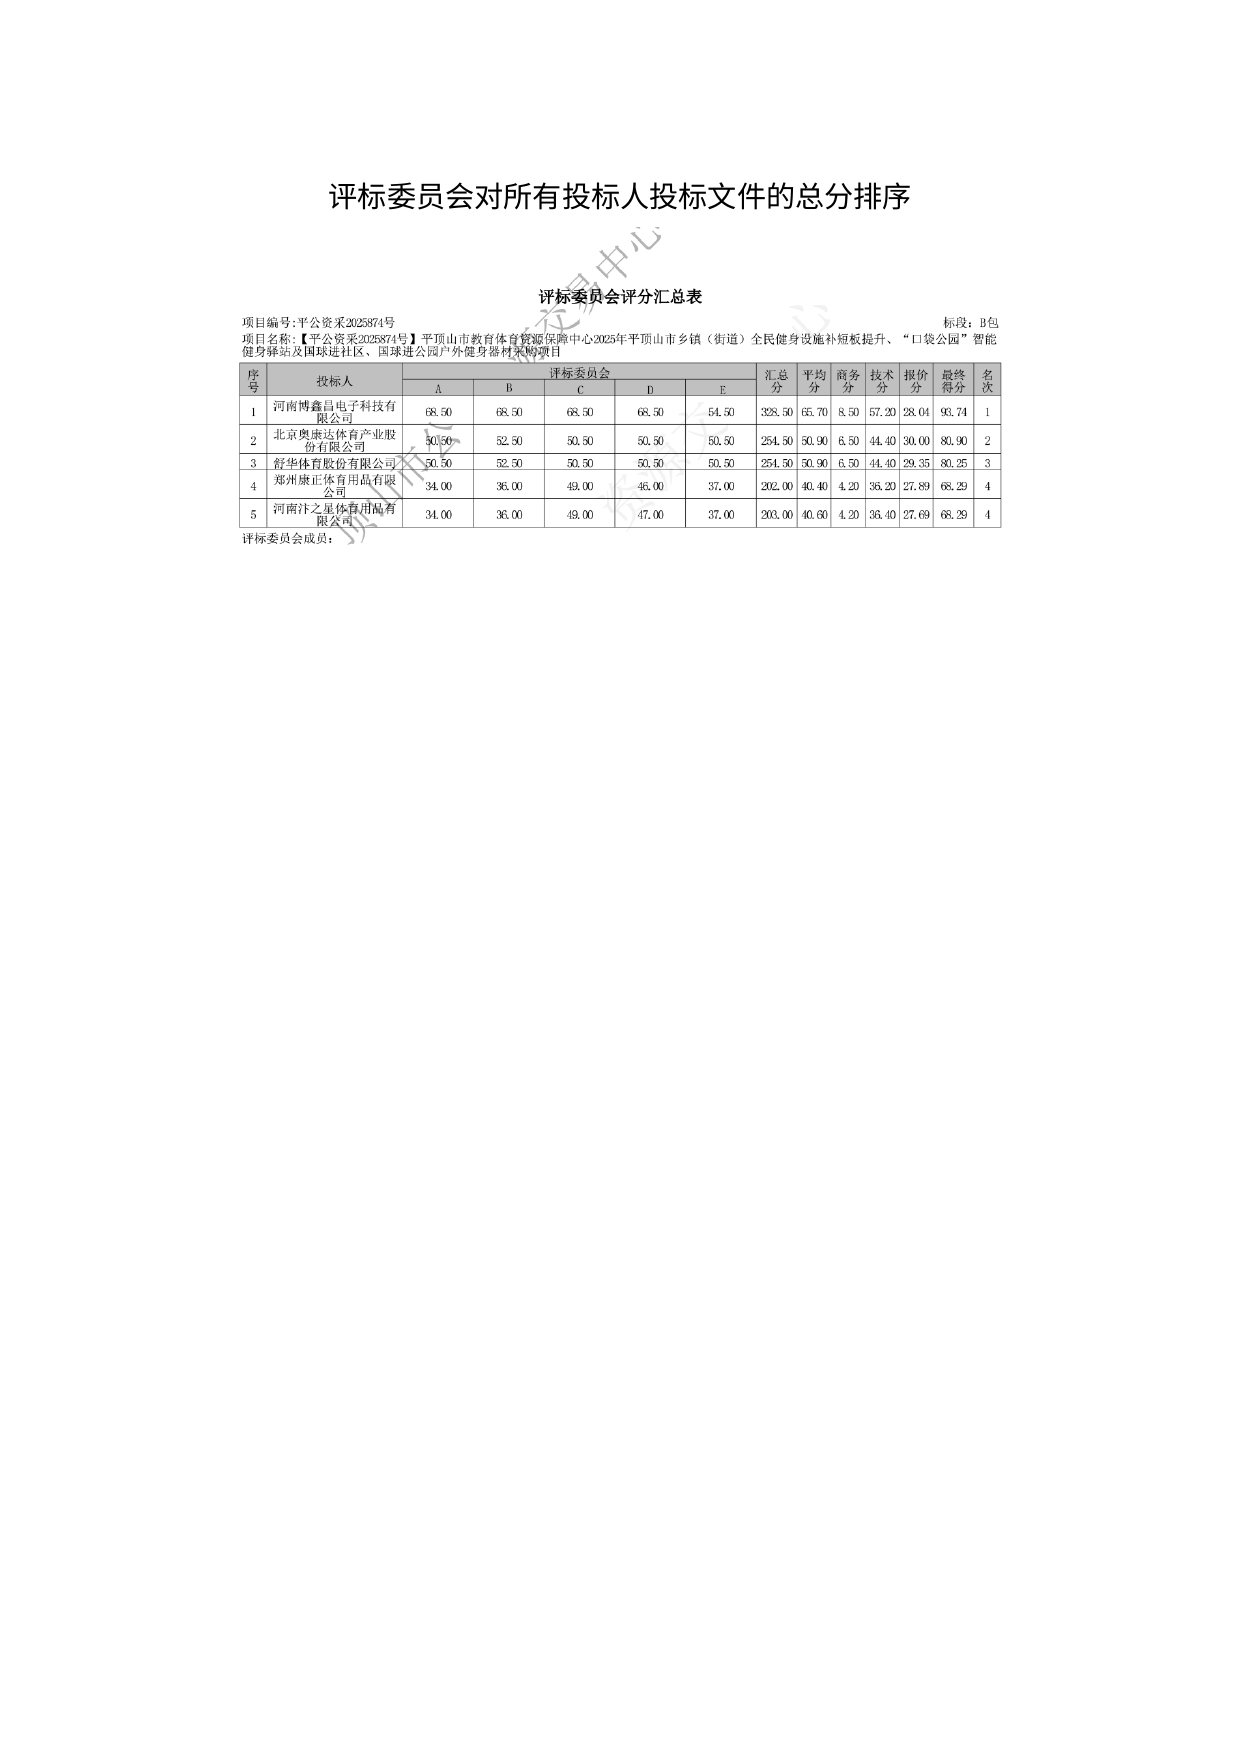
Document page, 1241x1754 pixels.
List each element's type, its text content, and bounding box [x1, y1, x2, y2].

picture [188, 227, 1052, 837]
text 评标委员会对所有投标人投标文件的总分排序 [187, 162, 1053, 227]
